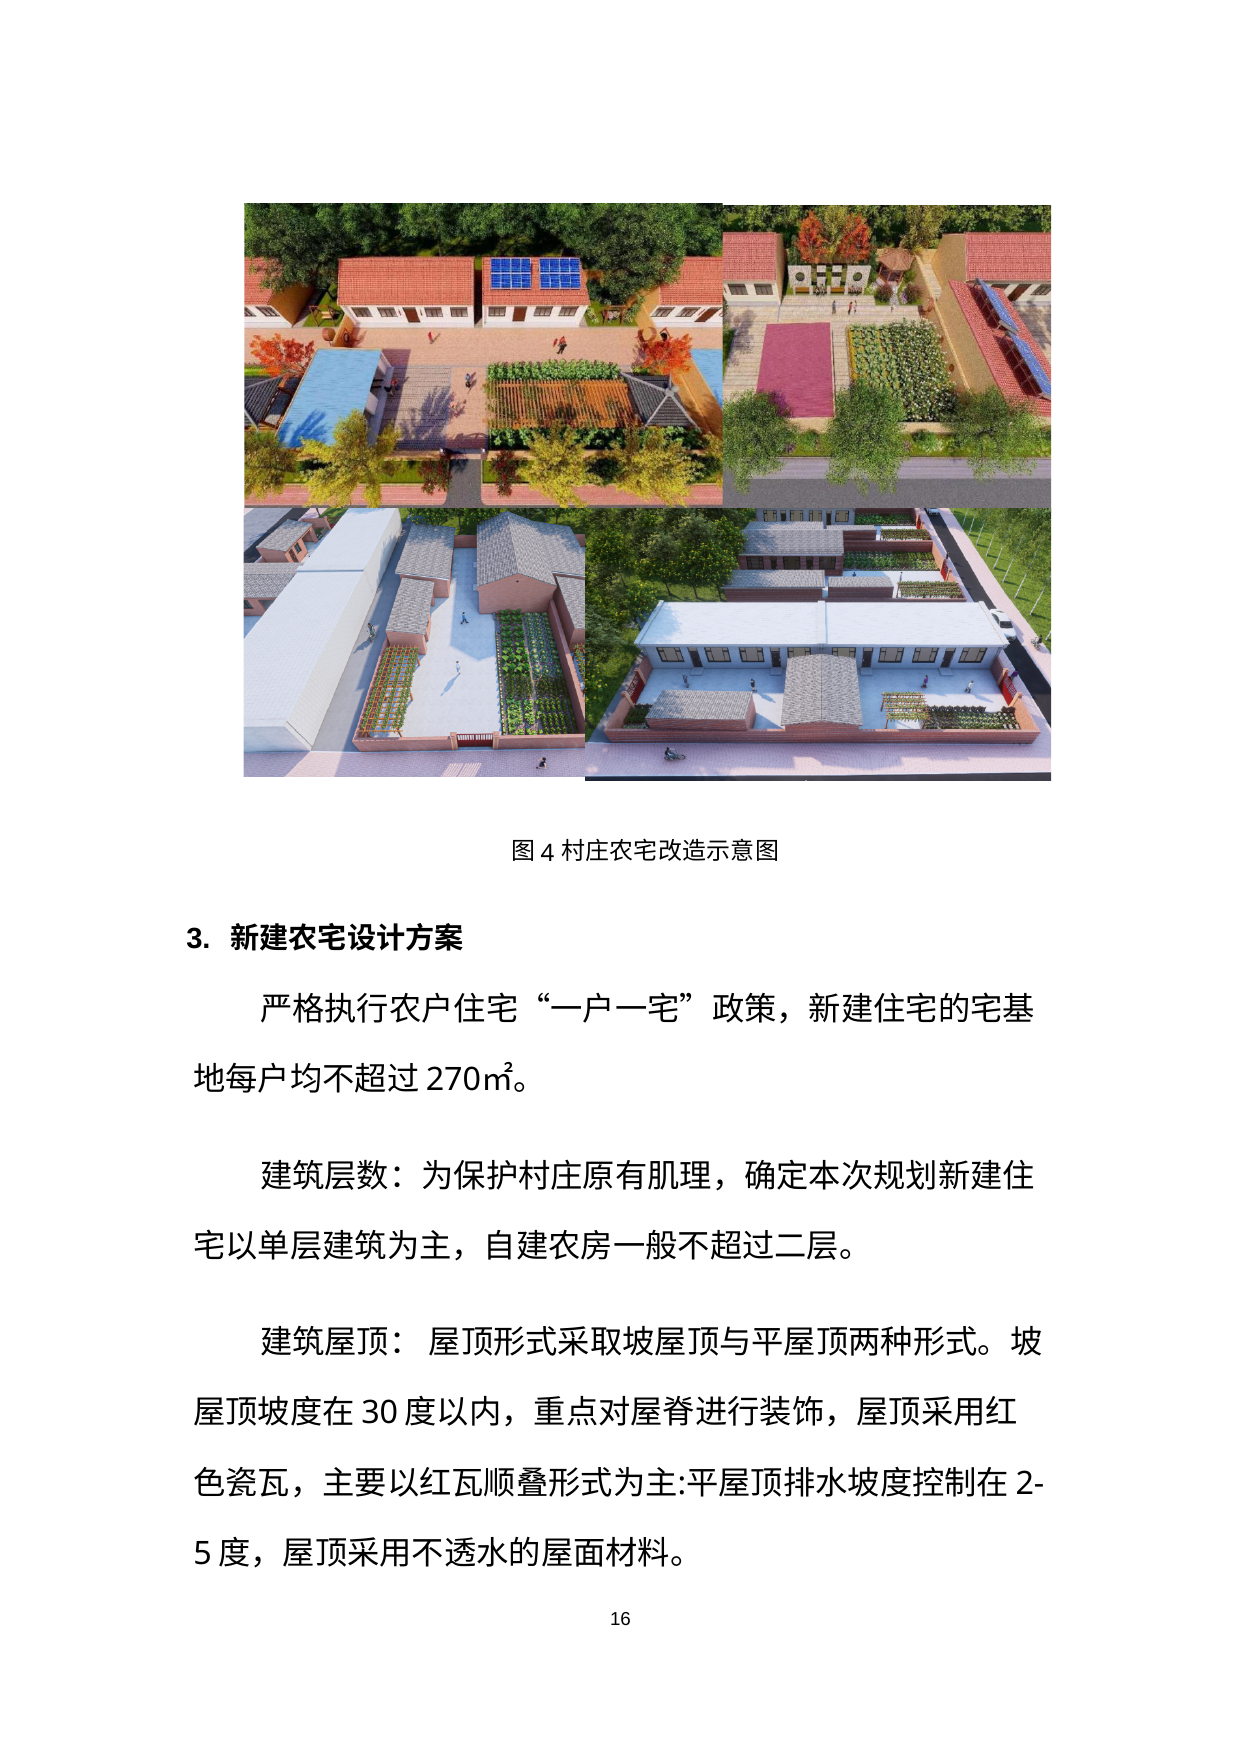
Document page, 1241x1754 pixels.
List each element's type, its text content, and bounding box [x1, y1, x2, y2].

subtitle 新建农宅设计方案 [186, 915, 1054, 957]
picture [243, 203, 1052, 781]
text 严格执行农户住宅“一户一宅”政策，新建住宅的宅基地每户均不超过270㎡。 [193, 983, 1048, 1100]
table_header [189, 149, 1051, 797]
text 建筑层数：为保护村庄原有肌理，确定本次规划新建住宅以单层建筑为主，自建农房一般不超过二层。 [193, 1150, 1048, 1267]
text 建筑屋顶： 屋顶形式采取坡屋顶与平屋顶两种形式。坡屋顶坡度在30度以内，重点对屋脊进行装饰，屋顶采用红色瓷瓦，主要以红瓦顺叠形式为主:平屋顶排水坡度控制在2-5度，屋顶采用不透水的屋面材料。 [193, 1316, 1048, 1574]
table_cell 图4 村庄农宅改造示意图 [189, 798, 1051, 915]
